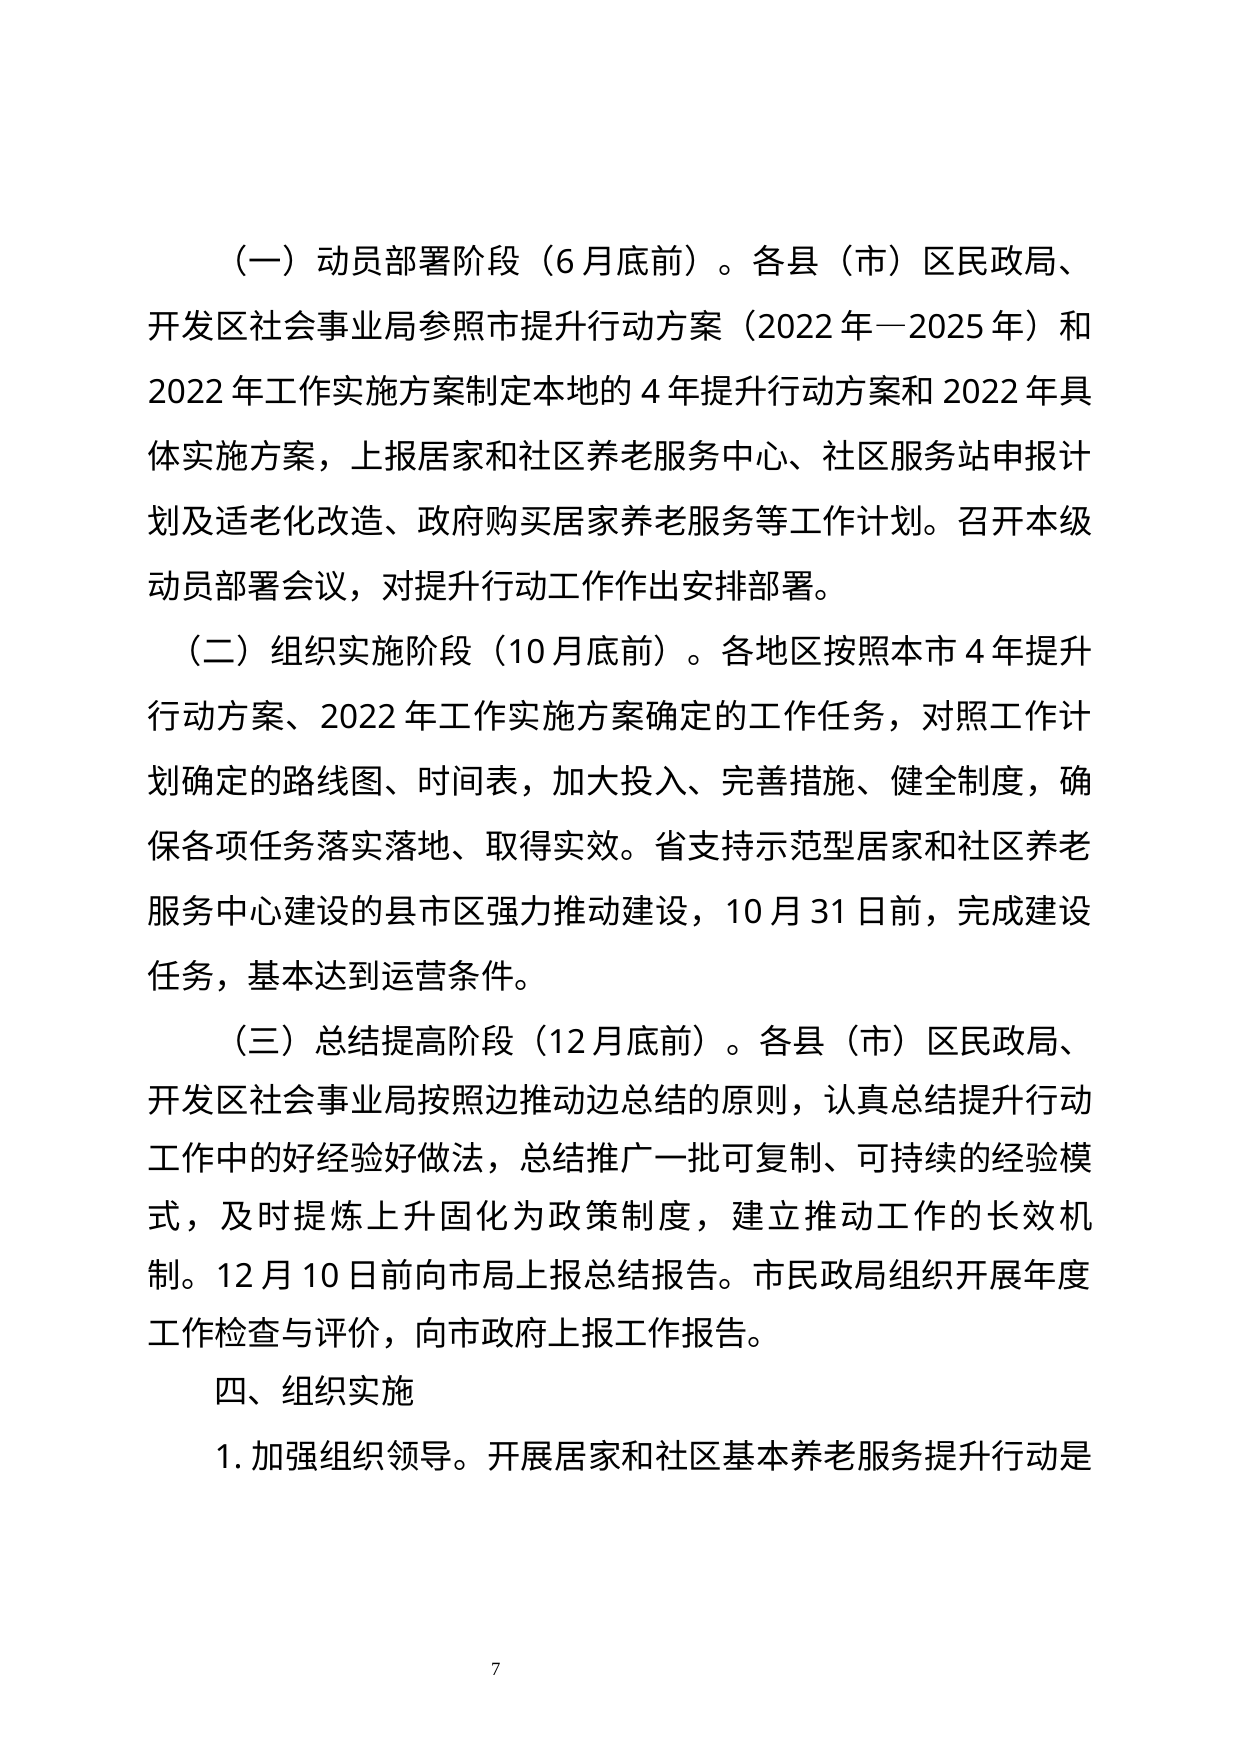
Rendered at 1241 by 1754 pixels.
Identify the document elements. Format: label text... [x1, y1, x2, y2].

text （一）动员部署阶段（6月底前）。各县（市）区民政局、开发区社会事业局参照市提升行动方案（2022年—2025年）和2022年工作实施方案制定本地的4年提升行动方案和2022年具体实施方案，上报居家和社区养老服务中心、社区服务站申报计划及适老化改造、政府购买居家养老服务等工作计划。召开本级动员部署会议，对提升行动工作作出安排部署。 [148, 227, 1093, 617]
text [148, 1422, 1093, 1487]
list （三）总结提高阶段（12月底前）。各县（市）区民政局、开发区社会事业局按照边推动边总结的原则，认真总结提升行动工作中的好经验好做法，总结推广一批可复制、可持续的经验模式，及时提炼上升固化为政策制度，建立推动工作的长效机制。12月10日前向市局上报总结报告。市民政局组织开展年度工作检查与评价，向市政府上报工作报告。 [148, 1007, 1093, 1357]
text （二）组织实施阶段（10月底前）。各地区按照本市4年提升行动方案、2022年工作实施方案确定的工作任务，对照工作计划确定的路线图、时间表，加大投入、完善措施、健全制度，确保各项任务落实落地、取得实效。省支持示范型居家和社区养老服务中心建设的县市区强力推动建设，10月31日前，完成建设任务，基本达到运营条件。 [148, 617, 1093, 1007]
text 四、组织实施 [148, 1357, 1093, 1422]
